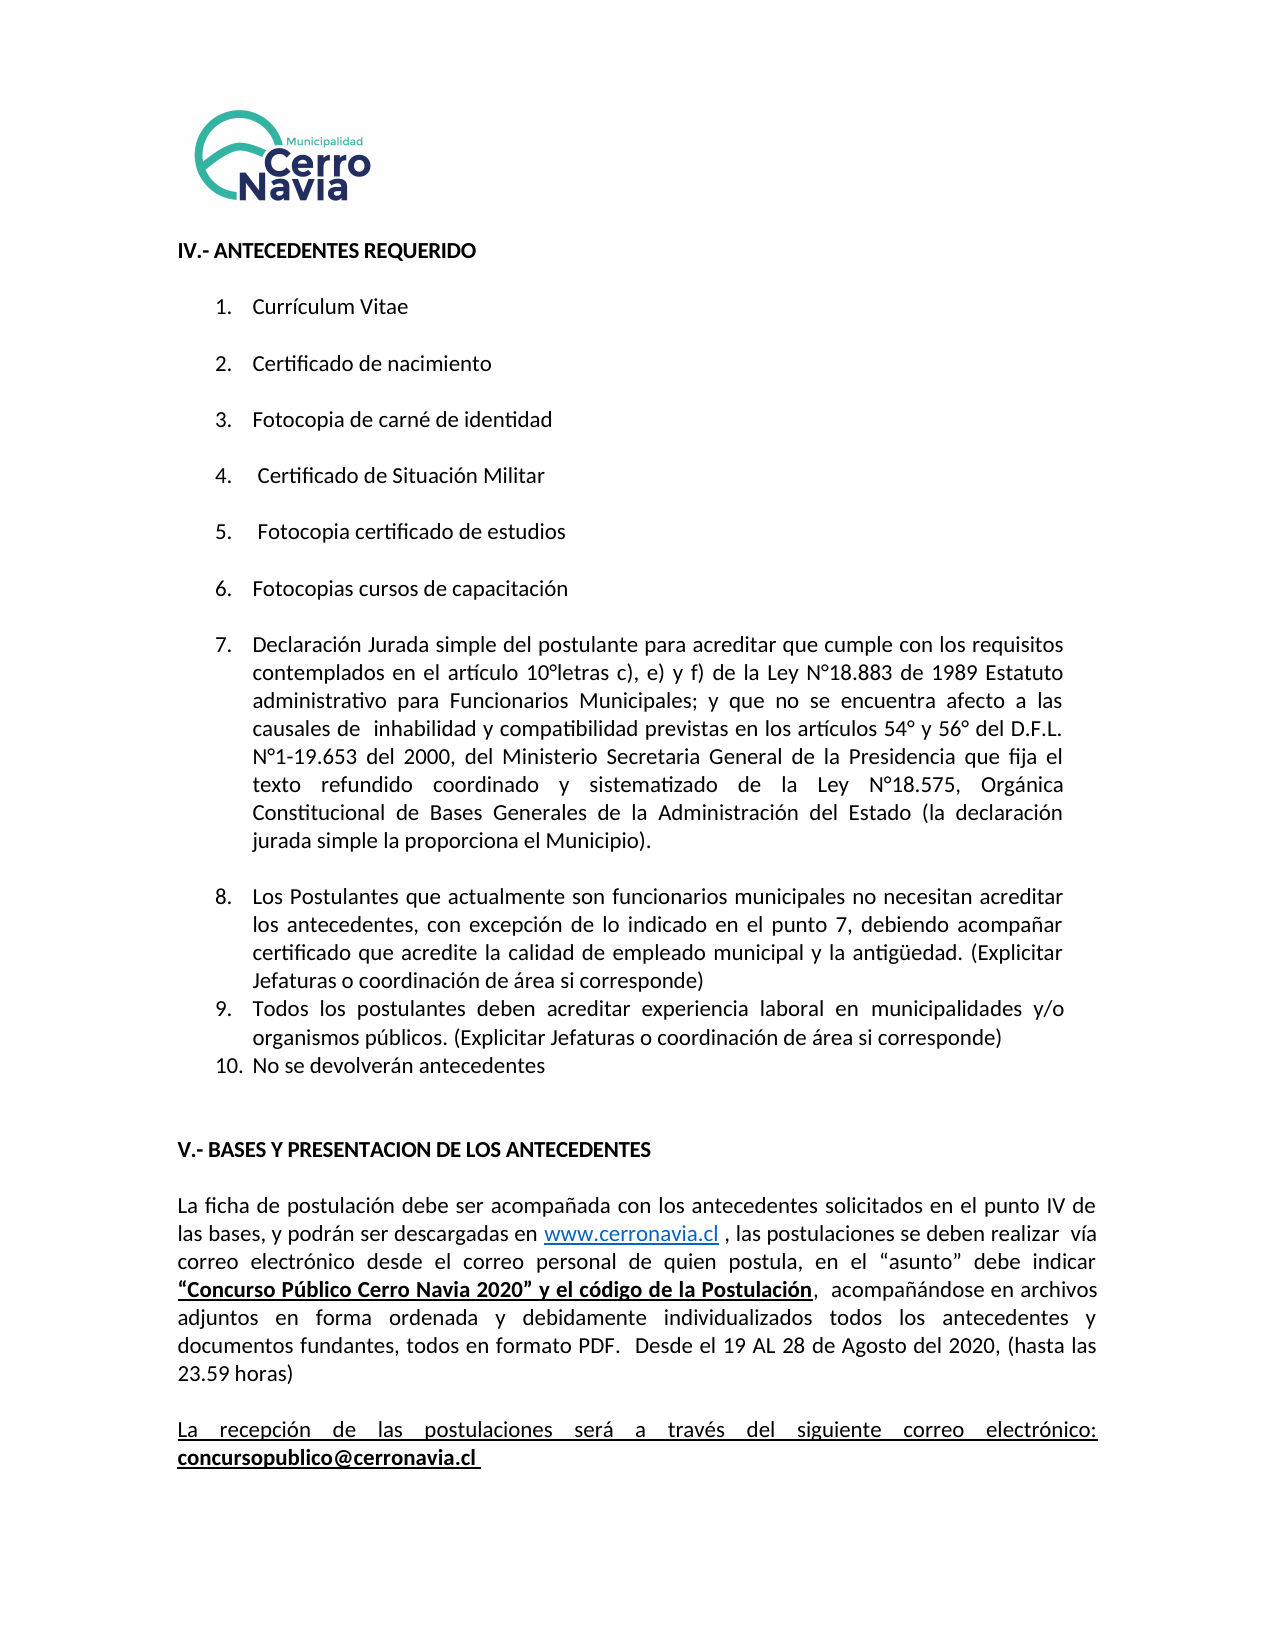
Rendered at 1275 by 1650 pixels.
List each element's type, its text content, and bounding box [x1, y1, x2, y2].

list Fotocopias cursos de capacitación [215, 574, 1064, 602]
list Currículum Vitae [215, 292, 1064, 321]
picture [177, 73, 388, 237]
text La recepción de las postulaciones será a través del siguiente correo electrónico: concursopublico@cerronavia.cl [177, 1415, 1098, 1439]
list Certificado de Situación Militar [215, 461, 1064, 489]
list Todos los postulantes deben acreditar experiencia laboral en municipalidades y/o organismos públicos. (Explicitar Jefaturas o coordinación de área si corresponde) [215, 994, 1064, 1051]
list No se devolverán antecedentes [215, 1051, 1064, 1079]
list Fotocopia de carné de identidad [215, 405, 1064, 433]
list IV.- ANTECEDENTES REQUERIDO [177, 236, 1064, 264]
list Certificado de nacimiento [215, 349, 1064, 377]
text La recepción de las postulaciones será a través del siguiente correo electrónico: concursopublico@cerronavia.cl [177, 1440, 1098, 1471]
list Fotocopia certificado de estudios [215, 517, 1064, 546]
list Declaración Jurada simple del postulante para acreditar que cumple con los requisitos contemplados en el artículo 10°letras c), e) y f) de la Ley N°18.883 de 1989 Estatuto administrativo para Funcionarios Municipales; y que no se encuentra afecto a las causales de inhabilidad y compatibilidad previstas en los artículos 54° y 56° del D.F.L. N°1-19.653 del 2000, del Ministerio Secretaria General de la Presidencia que fija el texto refundido coordinado y sistematizado de la Ley N°18.575, Orgánica Constitucional de Bases Generales de la Administración del Estado (la declaración jurada simple la proporciona el Municipio). [215, 630, 1064, 854]
text V.- BASES Y PRESENTACION DE LOS ANTECEDENTES [177, 1135, 1098, 1163]
list Los Postulantes que actualmente son funcionarios municipales no necesitan acreditar los antecedentes, con excepción de lo indicado en el punto 7, debiendo acompañar certificado que acredite la calidad de empleado municipal y la antigüedad. (Explicitar Jefaturas o coordinación de área si corresponde) [215, 882, 1064, 994]
text La ficha de postulación debe ser acompañada con los antecedentes solicitados en el punto IV de las bases, y podrán ser descargadas en www.cerronavia.cl , las postulaciones se deben realizar vía correo electrónico desde el correo personal de quien postula, en el “asunto” debe indicar “Concurso Público Cerro Navia 2020” y el código de la Postulación, acompañándose en archivos adjuntos en forma ordenada y debidamente individualizados todos los antecedentes y documentos fundantes, todos en formato PDF. Desde el 19 AL 28 de Agosto del 2020, (hasta las 23.59 horas) [177, 1191, 1098, 1387]
